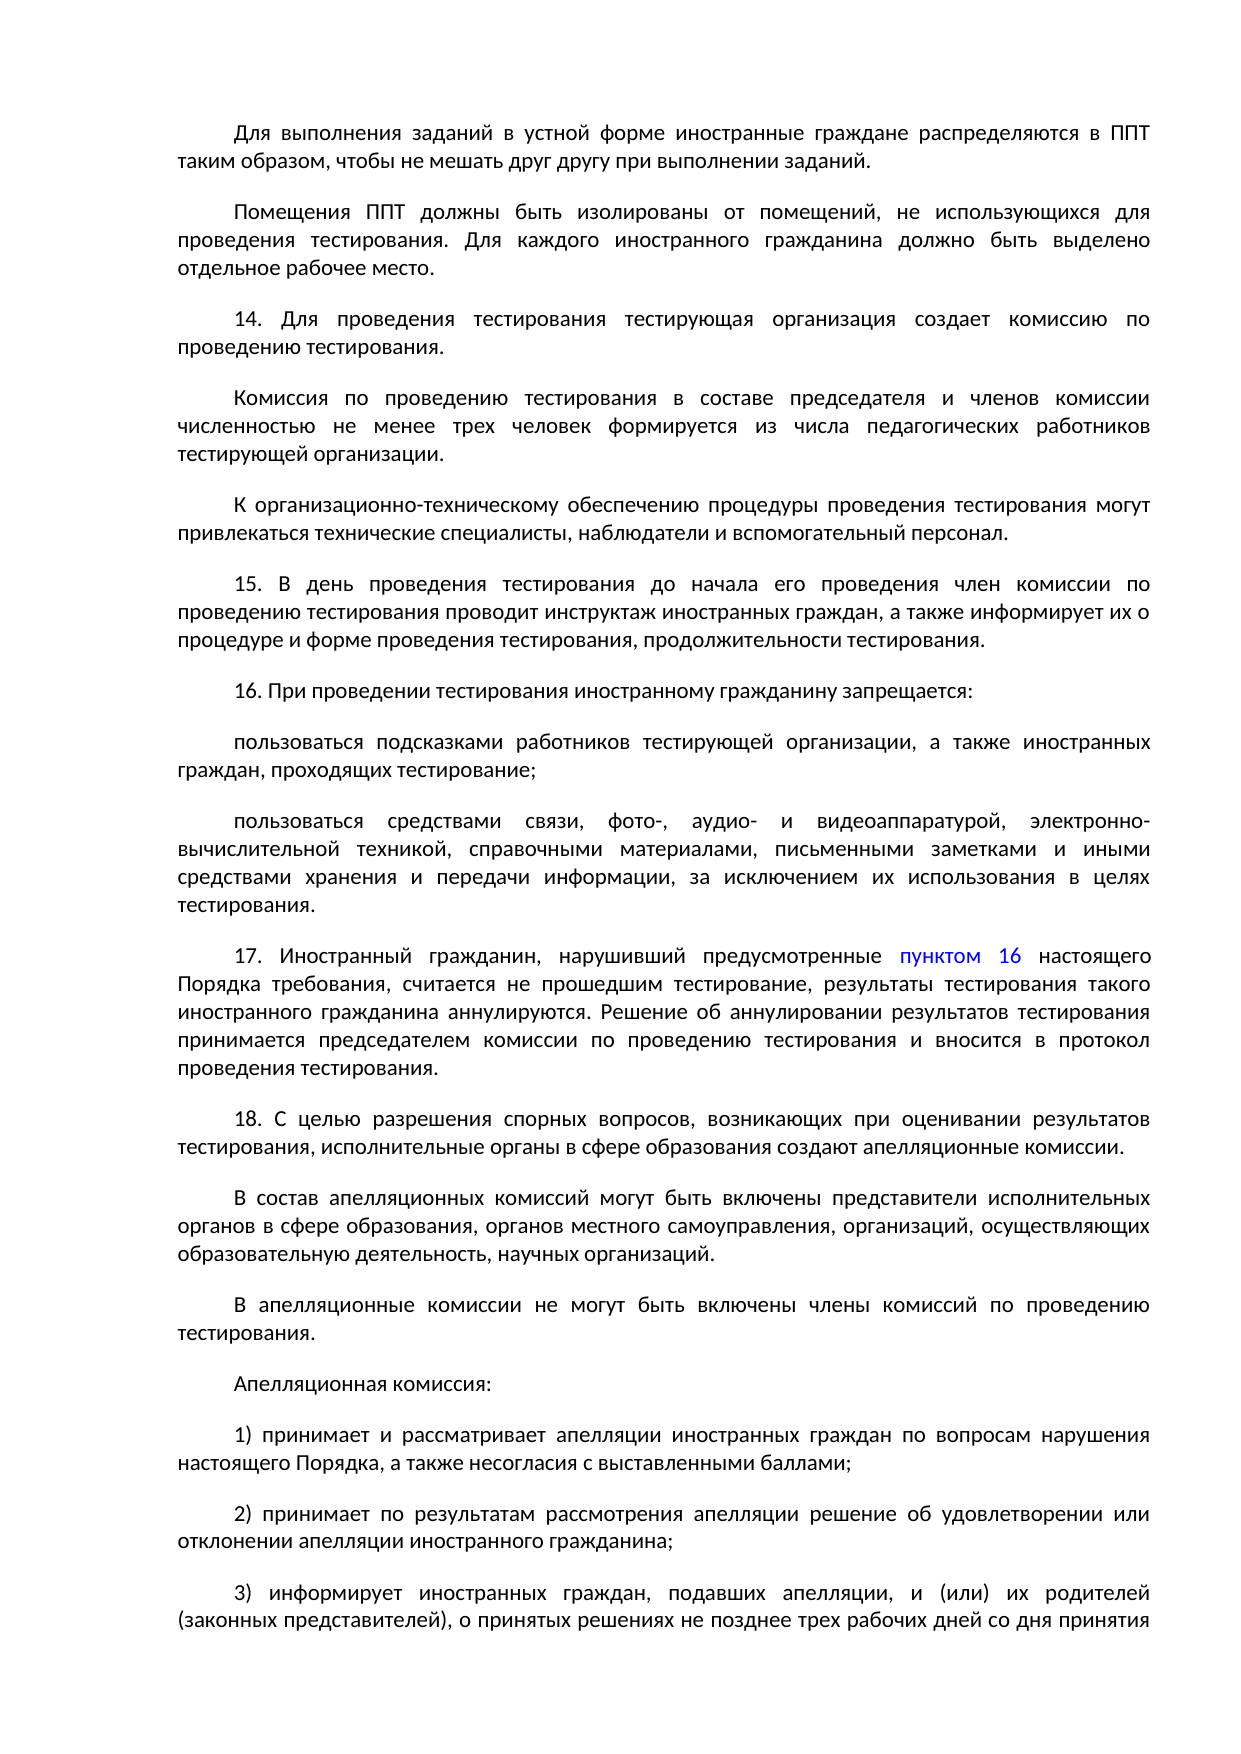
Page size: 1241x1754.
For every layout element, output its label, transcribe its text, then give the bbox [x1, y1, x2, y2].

text Помещения ППТ должны быть изолированы от помещений, не использующихся для проведения тестирования. Для каждого иностранного гражданина должно быть выделено отдельное рабочее место. [177, 197, 1152, 281]
text 14. Для проведения тестирования тестирующая организация создает комиссию по проведению тестирования. [177, 304, 1152, 360]
text 17. Иностранный гражданин, нарушивший предусмотренные пунктом 16 настоящего Порядка требования, считается не прошедшим тестирование, результаты тестирования такого иностранного гражданина аннулируются. Решение об аннулировании результатов тестирования принимается председателем комиссии по проведению тестирования и вносится в протокол проведения тестирования. [177, 941, 1152, 1081]
text 18. С целью разрешения спорных вопросов, возникающих при оценивании результатов тестирования, исполнительные органы в сфере образования создают апелляционные комиссии. [177, 1104, 1152, 1160]
text В апелляционные комиссии не могут быть включены члены комиссий по проведению тестирования. [177, 1290, 1152, 1346]
text К организационно-техническому обеспечению процедуры проведения тестирования могут привлекаться технические специалисты, наблюдатели и вспомогательный персонал. [177, 490, 1152, 546]
text Апелляционная комиссия: [177, 1369, 1152, 1397]
text В состав апелляционных комиссий могут быть включены представители исполнительных органов в сфере образования, органов местного самоуправления, организаций, осуществляющих образовательную деятельность, научных организаций. [177, 1183, 1152, 1267]
text 16. При проведении тестирования иностранному гражданину запрещается: [177, 676, 1152, 704]
text Для выполнения заданий в устной форме иностранные граждане распределяются в ППТ таким образом, чтобы не мешать друг другу при выполнении заданий. [177, 118, 1152, 174]
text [177, 1578, 1152, 1634]
text 1) принимает и рассматривает апелляции иностранных граждан по вопросам нарушения настоящего Порядка, а также несогласия с выставленными баллами; [177, 1420, 1152, 1476]
text 15. В день проведения тестирования до начала его проведения член комиссии по проведению тестирования проводит инструктаж иностранных граждан, а также информирует их о процедуре и форме проведения тестирования, продолжительности тестирования. [177, 569, 1152, 653]
text пользоваться средствами связи, фото-, аудио- и видеоаппаратурой, электронно-вычислительной техникой, справочными материалами, письменными заметками и иными средствами хранения и передачи информации, за исключением их использования в целях тестирования. [177, 806, 1152, 918]
text пользоваться подсказками работников тестирующей организации, а также иностранных граждан, проходящих тестирование; [177, 727, 1152, 783]
text Комиссия по проведению тестирования в составе председателя и членов комиссии численностью не менее трех человек формируется из числа педагогических работников тестирующей организации. [177, 383, 1152, 467]
text 2) принимает по результатам рассмотрения апелляции решение об удовлетворении или отклонении апелляции иностранного гражданина; [177, 1499, 1152, 1555]
